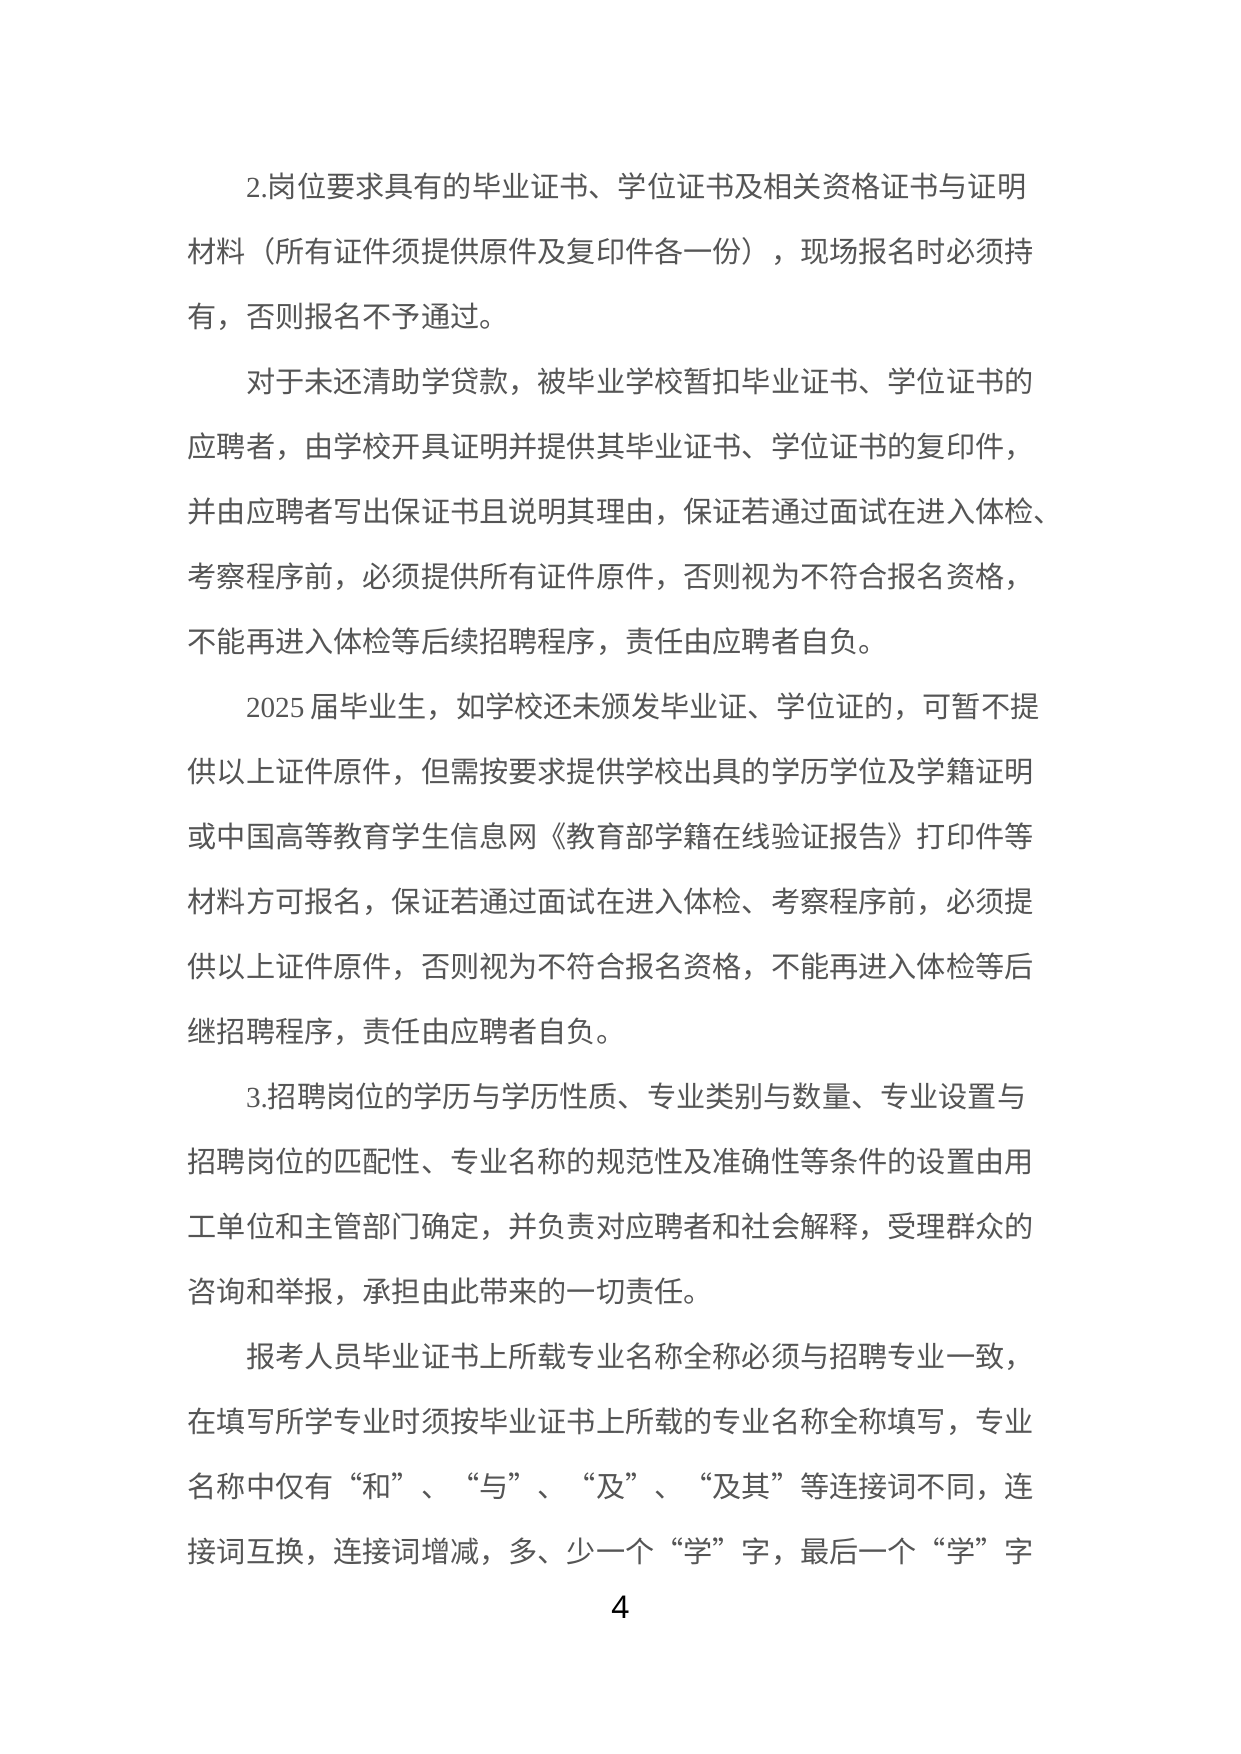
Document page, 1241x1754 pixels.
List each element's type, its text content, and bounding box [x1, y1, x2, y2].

text 2025届毕业生，如学校还未颁发毕业证、学位证的，可暂不提供以上证件原件，但需按要求提供学校出具的学历学位及学籍证明或中国高等教育学生信息网《教育部学籍在线验证报告》打印件等材料方可报名，保证若通过面试在进入体检、考察程序前，必须提供以上证件原件，否则视为不符合报名资格，不能再进入体检等后继招聘程序，责任由应聘者自负。 [187, 672, 1053, 1062]
text 2.岗位要求具有的毕业证书、学位证书及相关资格证书与证明材料（所有证件须提供原件及复印件各一份），现场报名时必须持有，否则报名不予通过。 [187, 152, 1053, 347]
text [187, 1322, 1053, 1582]
text 对于未还清助学贷款，被毕业学校暂扣毕业证书、学位证书的应聘者，由学校开具证明并提供其毕业证书、学位证书的复印件，并由应聘者写出保证书且说明其理由，保证若通过面试在进入体检、考察程序前，必须提供所有证件原件，否则视为不符合报名资格，不能再进入体检等后续招聘程序，责任由应聘者自负。 [187, 347, 1053, 672]
text 3.招聘岗位的学历与学历性质、专业类别与数量、专业设置与招聘岗位的匹配性、专业名称的规范性及准确性等条件的设置由用工单位和主管部门确定，并负责对应聘者和社会解释，受理群众的咨询和举报，承担由此带来的一切责任。 [187, 1062, 1053, 1322]
